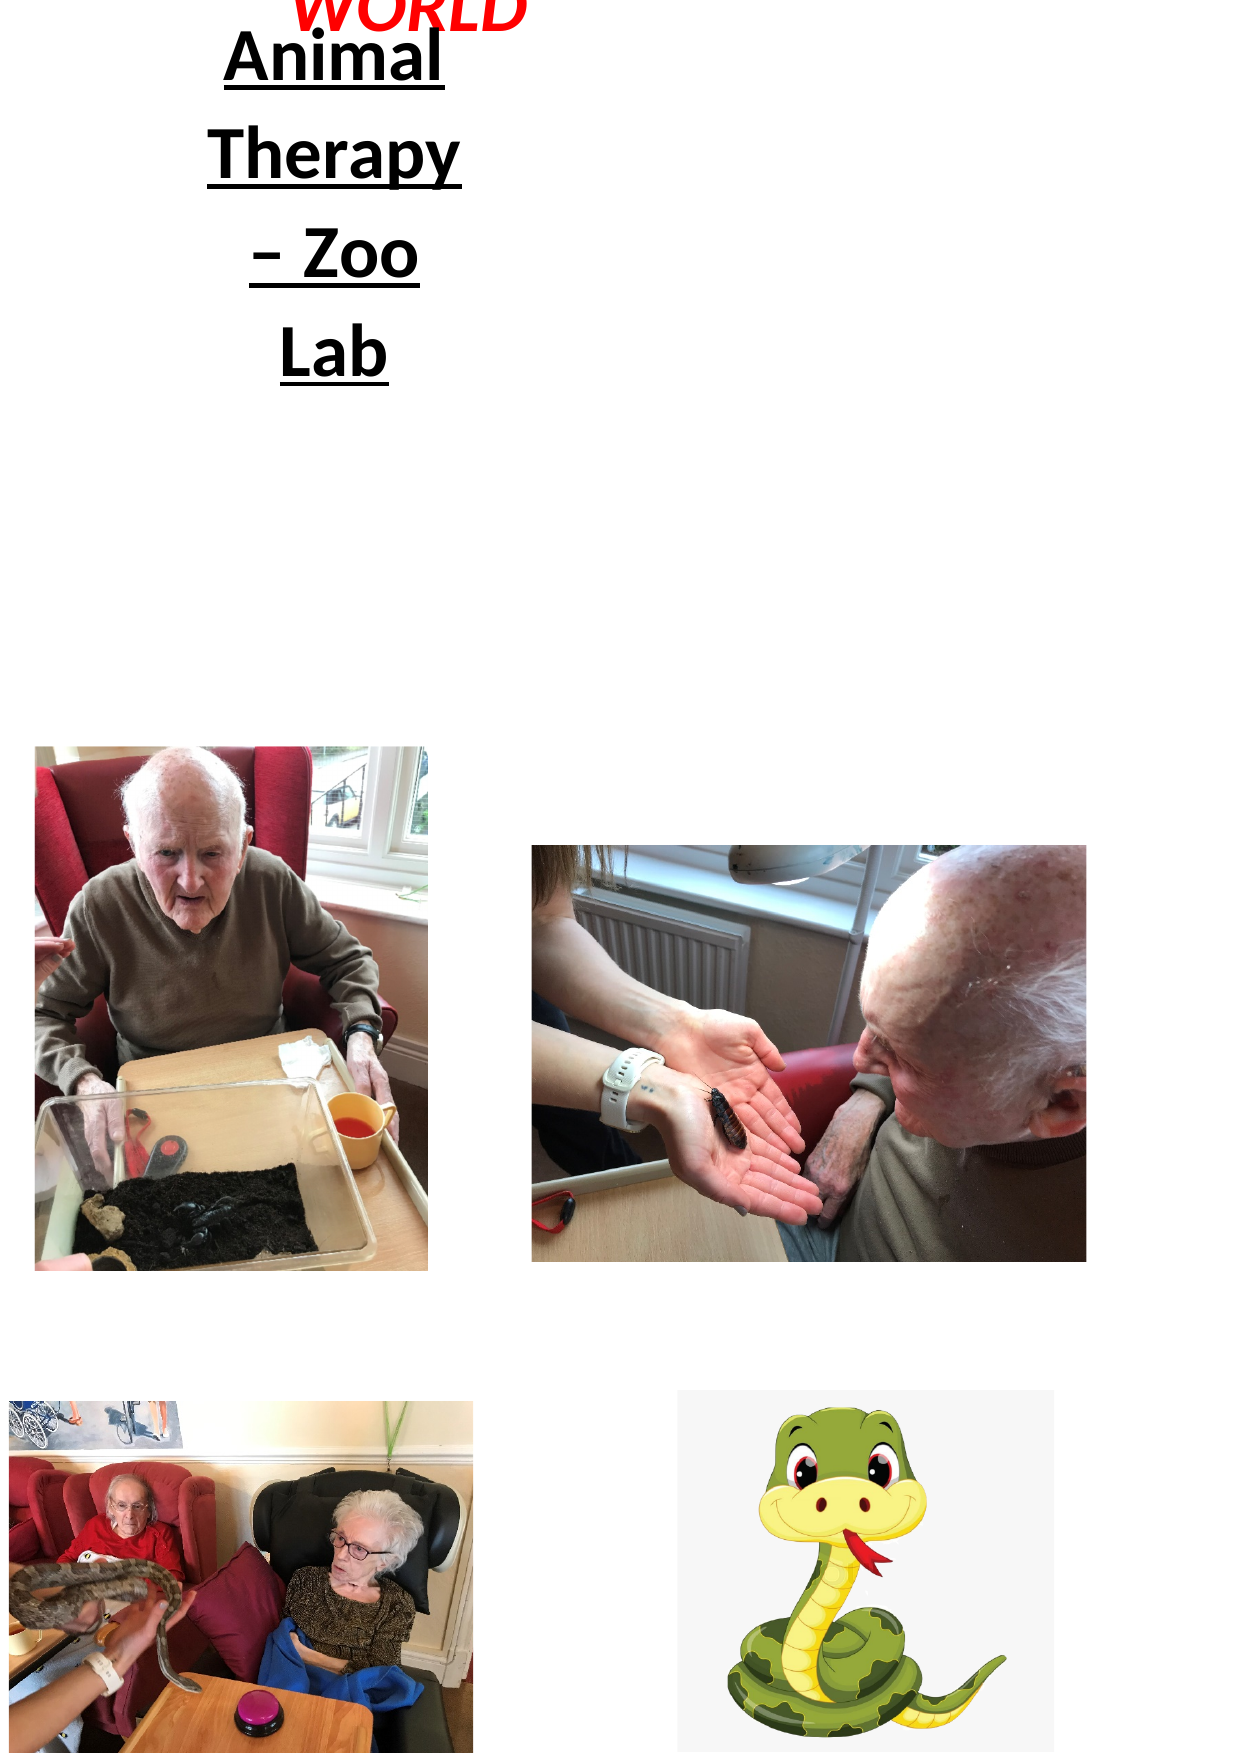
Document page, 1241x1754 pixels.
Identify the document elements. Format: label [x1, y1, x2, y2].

picture [7, 1401, 473, 1752]
picture [35, 747, 428, 1270]
picture [676, 1390, 1054, 1749]
picture [530, 845, 1086, 1261]
